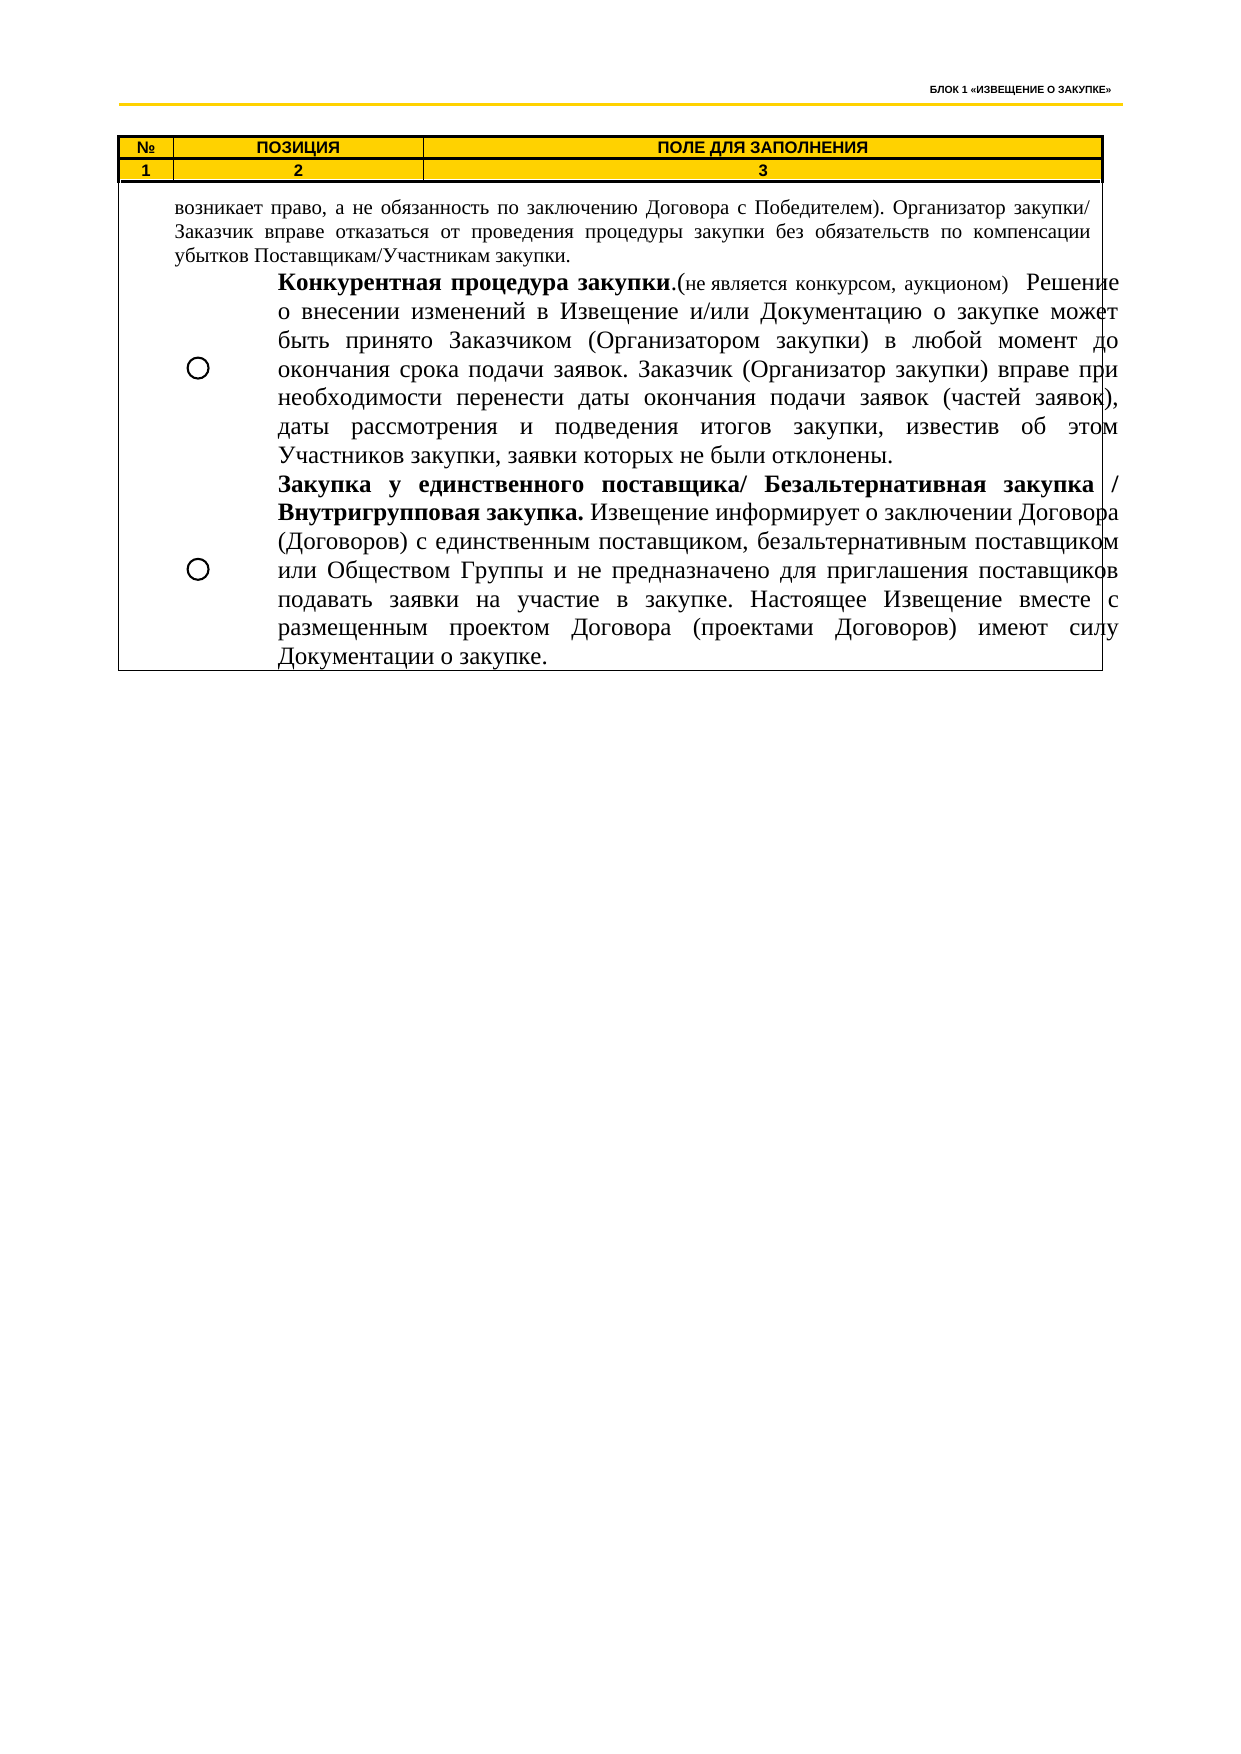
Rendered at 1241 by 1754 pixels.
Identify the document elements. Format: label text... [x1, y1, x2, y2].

table_header № [120, 138, 173, 157]
table_cell 2 [174, 160, 423, 179]
table_header ПОЗИЦИЯ [174, 138, 423, 157]
table_header ПОЛЕ ДЛЯ ЗАПОЛНЕНИЯ [424, 138, 1101, 157]
table_cell 1 [120, 160, 173, 179]
table_cell 3 [424, 160, 1101, 179]
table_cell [119, 180, 1102, 670]
